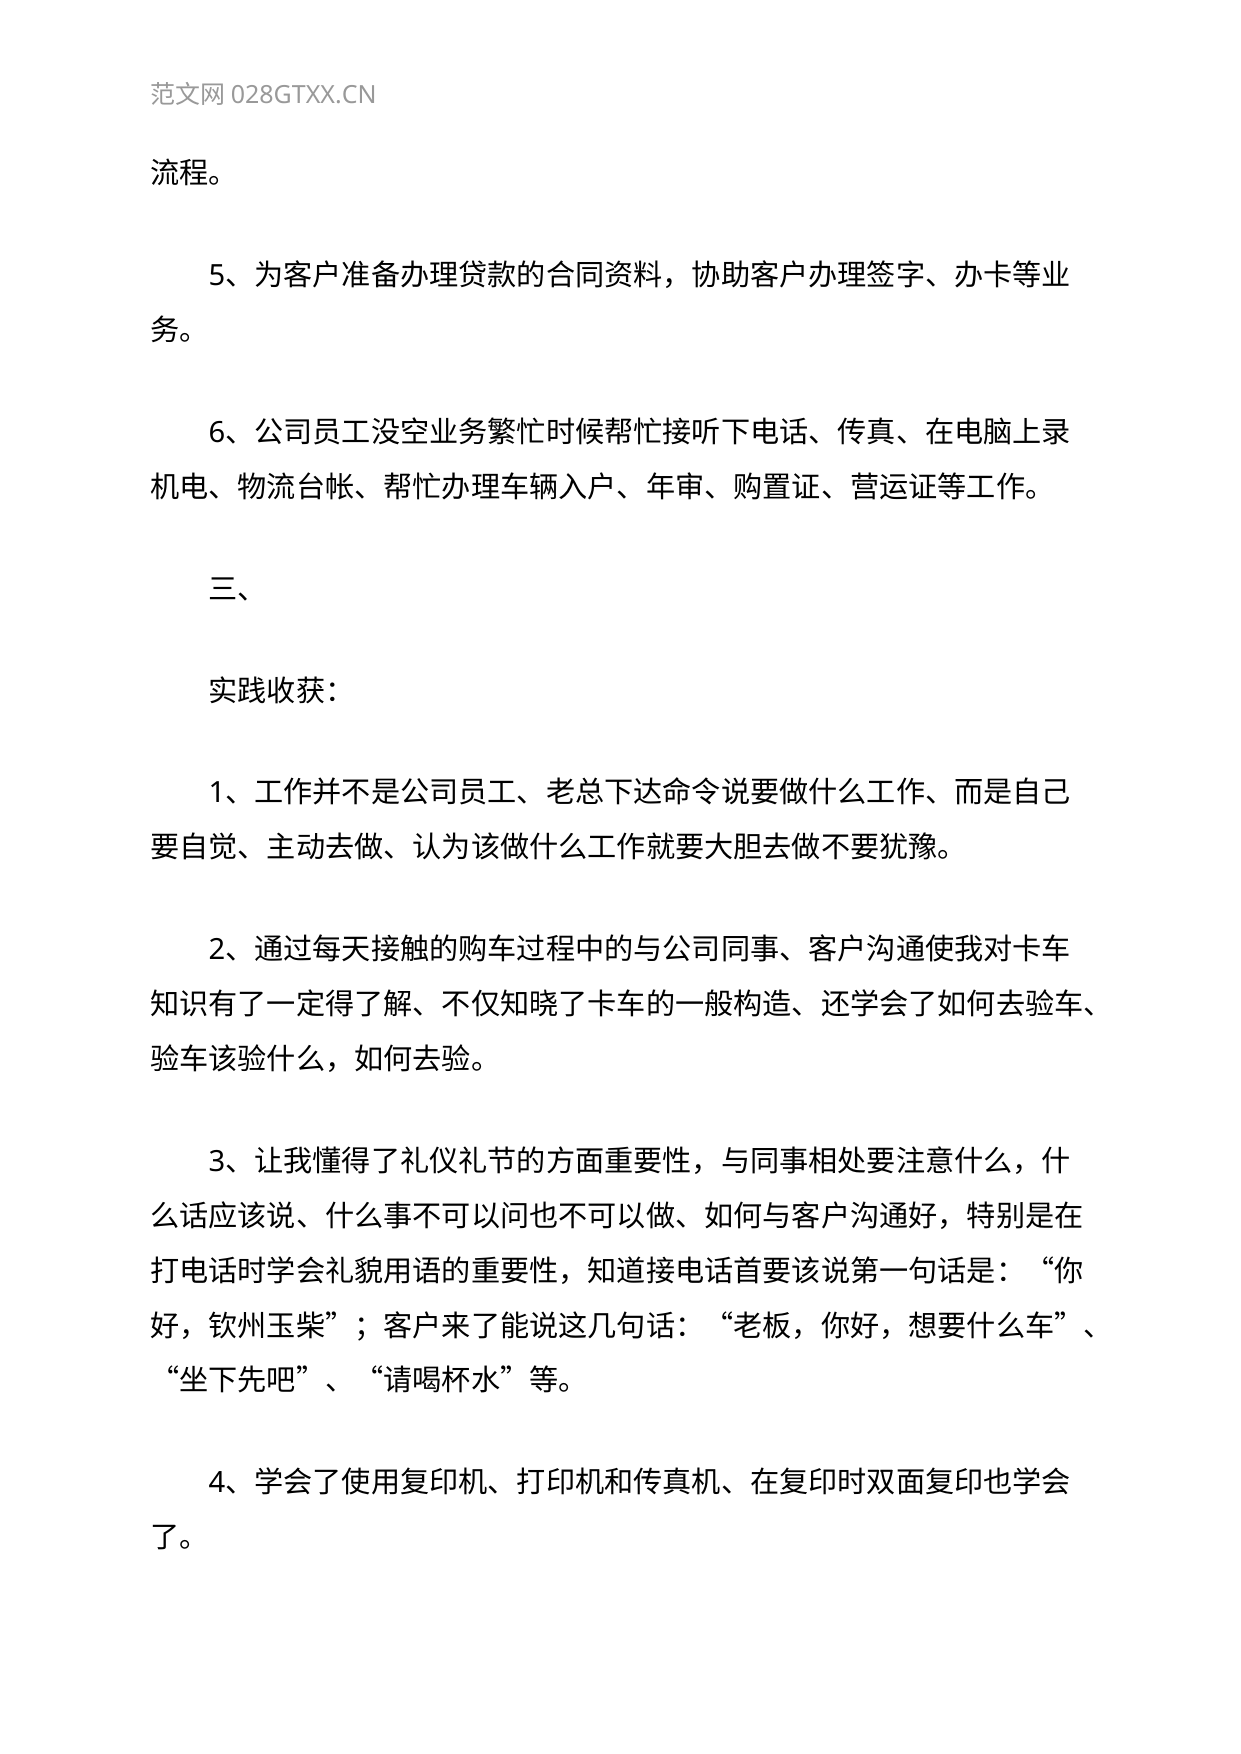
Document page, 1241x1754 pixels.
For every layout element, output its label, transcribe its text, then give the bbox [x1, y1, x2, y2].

text 2、通过每天接触的购车过程中的与公司同事、客户沟通使我对卡车知识有了一定得了解、不仅知晓了卡车的一般构造、还学会了如何去验车、验车该验什么，如何去验。 [150, 926, 1090, 1078]
text 实践收获： [150, 667, 1090, 709]
text 三、 [150, 565, 1090, 608]
text 1、工作并不是公司员工、老总下达命令说要做什么工作、而是自己要自觉、主动去做、认为该做什么工作就要大胆去做不要犹豫。 [150, 769, 1090, 866]
text 5、为客户准备办理贷款的合同资料，协助客户办理签字、办卡等业务。 [150, 252, 1090, 349]
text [150, 150, 1090, 192]
text 3、让我懂得了礼仪礼节的方面重要性，与同事相处要注意什么，什么话应该说、什么事不可以问也不可以做、如何与客户沟通好，特别是在打电话时学会礼貌用语的重要性，知道接电话首要该说第一句话是：“你好，钦州玉柴”；客户来了能说这几句话：“老板，你好，想要什么车”、“坐下先吧”、“请喝杯水”等。 [150, 1137, 1090, 1399]
text 6、公司员工没空业务繁忙时候帮忙接听下电话、传真、在电脑上录机电、物流台帐、帮忙办理车辆入户、年审、购置证、营运证等工作。 [150, 408, 1090, 506]
text 4、学会了使用复印机、打印机和传真机、在复印时双面复印也学会了。 [150, 1459, 1090, 1556]
